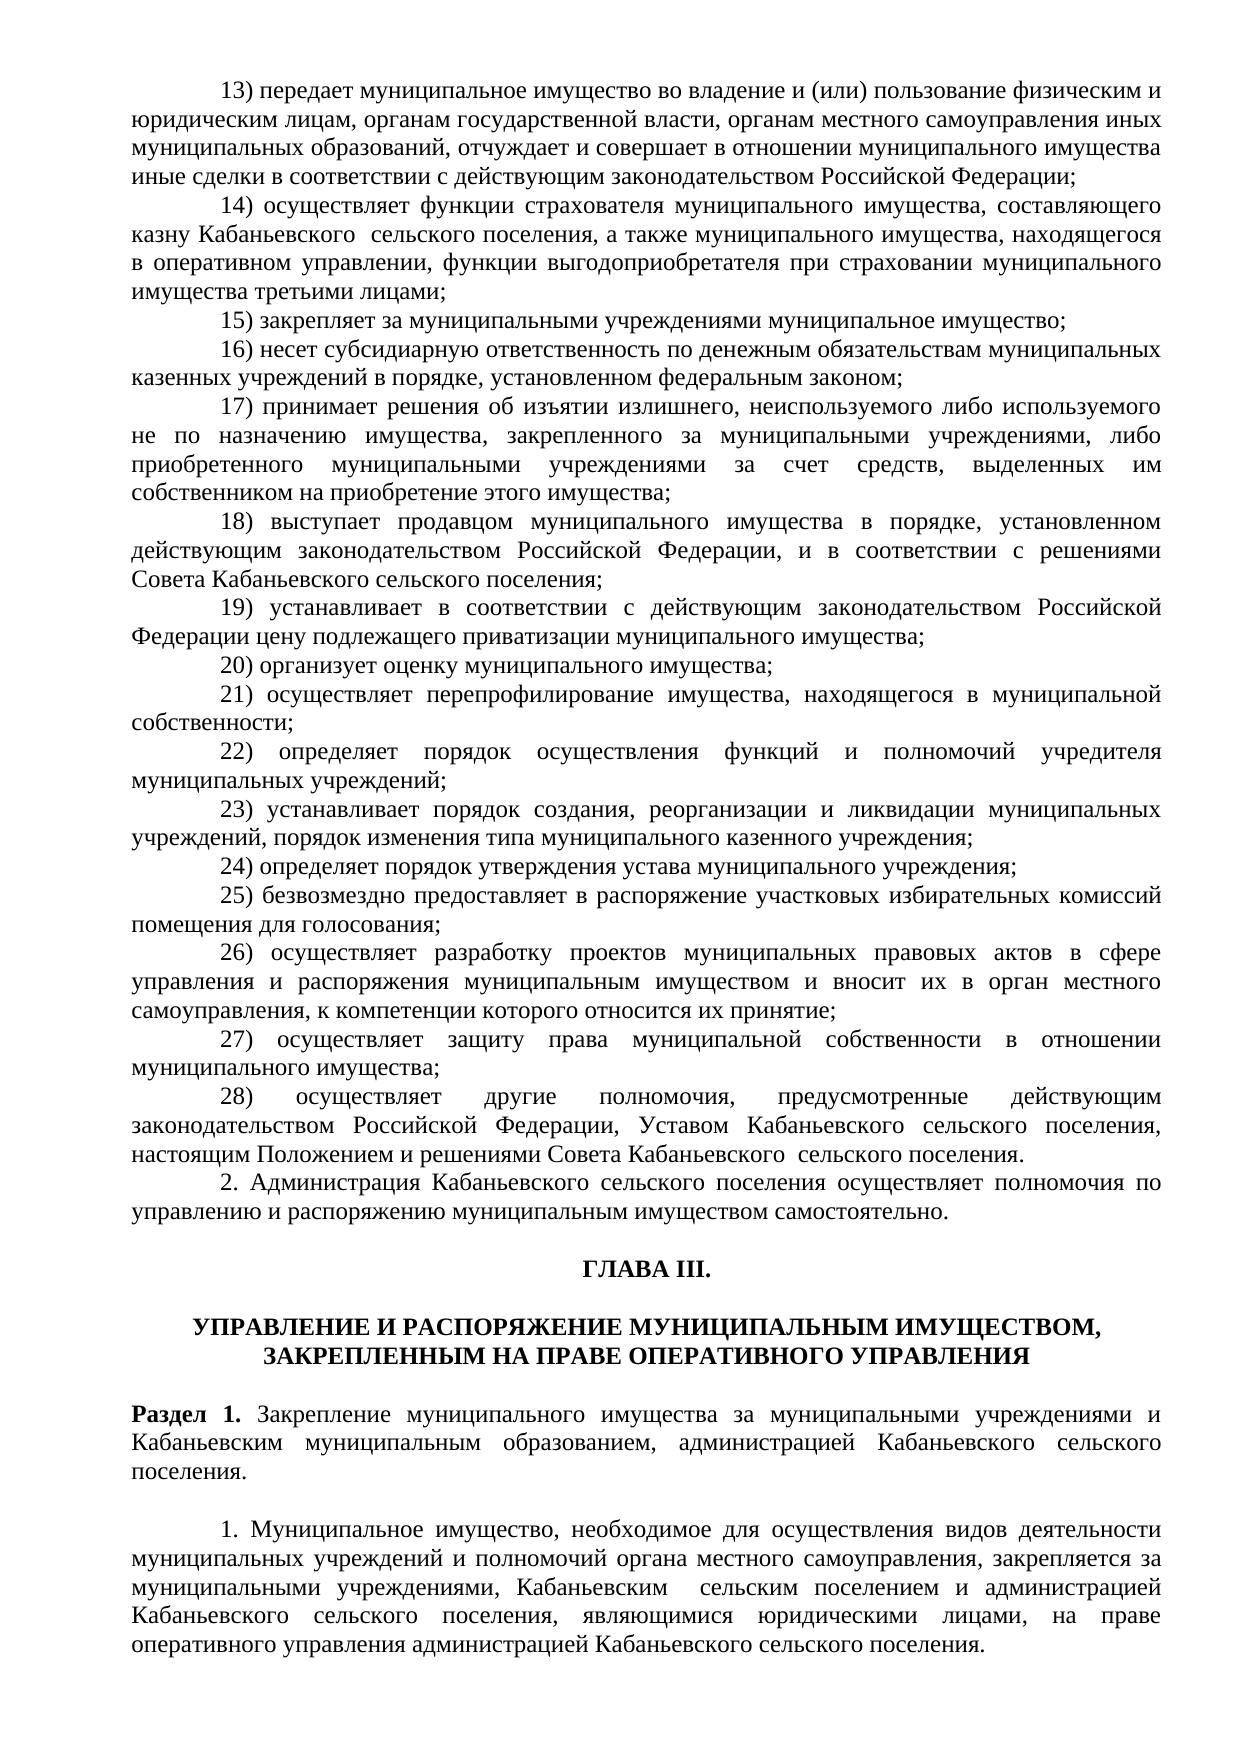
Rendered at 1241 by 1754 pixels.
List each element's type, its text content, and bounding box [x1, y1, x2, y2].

text 13) передает муниципальное имущество во владение и (или) пользование физическим и юридическим лицам, органам государственной власти, органам местного самоуправления иных муниципальных образований, отчуждает и совершает в отношении муниципального имущества иные сделки в соответствии с действующим законодательством Российской Федерации; [131, 75, 1162, 190]
text 15) закрепляет за муниципальными учреждениями муниципальное имущество; [131, 305, 1162, 334]
text 22) определяет порядок осуществления функций и полномочий учредителя муниципальных учреждений; [131, 736, 1162, 794]
text 28) осуществляет другие полномочия, предусмотренные действующим законодательством Российской Федерации, Уставом Кабаньевского сельского поселения, настоящим Положением и решениями Совета Кабаньевского сельского поселения. [131, 1081, 1162, 1167]
text 2. Администрация Кабаньевского сельского поселения осуществляет полномочия по управлению и распоряжению муниципальным имуществом самостоятельно. [131, 1167, 1162, 1225]
text 18) выступает продавцом муниципального имущества в порядке, установленном действующим законодательством Российской Федерации, и в соответствии с решениями Совета Кабаньевского сельского поселения; [131, 506, 1162, 592]
text 16) несет субсидиарную ответственность по денежным обязательствам муниципальных казенных учреждений в порядке, установленном федеральным законом; [131, 334, 1162, 391]
text Раздел 1. Закрепление муниципального имущества за муниципальными учреждениями и Кабаньевским муниципальным образованием, администрацией Кабаньевского сельского поселения. [131, 1399, 1162, 1485]
text 23) устанавливает порядок создания, реорганизации и ликвидации муниципальных учреждений, порядок изменения типа муниципального казенного учреждения; [131, 794, 1162, 851]
text 19) устанавливает в соответствии с действующим законодательством Российской Федерации цену подлежащего приватизации муниципального имущества; [131, 592, 1162, 650]
text УПРАВЛЕНИЕ И РАСПОРЯЖЕНИЕ МУНИЦИПАЛЬНЫМ ИМУЩЕСТВОМ, ЗАКРЕПЛЕННЫМ НА ПРАВЕ ОПЕРАТИВНОГО УПРАВЛЕНИЯ [131, 1312, 1162, 1369]
text ГЛАВА III. [131, 1254, 1162, 1283]
text 20) организует оценку муниципального имущества; [131, 650, 1162, 679]
text 21) осуществляет перепрофилирование имущества, находящегося в муниципальной собственности; [131, 679, 1162, 736]
text 27) осуществляет защиту права муниципальной собственности в отношении муниципального имущества; [131, 1024, 1162, 1081]
text 1. Муниципальное имущество, необходимое для осуществления видов деятельности муниципальных учреждений и полномочий органа местного самоуправления, закрепляется за муниципальными учреждениями, Кабаньевским сельским поселением и администрацией Кабаньевского сельского поселения, являющимися юридическими лицами, на праве оперативного управления администрацией Кабаньевского сельского поселения. [131, 1514, 1162, 1658]
text 17) принимает решения об изъятии излишнего, неиспользуемого либо используемого не по назначению имущества, закрепленного за муниципальными учреждениями, либо приобретенного муниципальными учреждениями за счет средств, выделенных им собственником на приобретение этого имущества; [131, 391, 1162, 506]
text 14) осуществляет функции страхователя муниципального имущества, составляющего казну Кабаньевского сельского поселения, а также муниципального имущества, находящегося в оперативном управлении, функции выгодоприобретателя при страховании муниципального имущества третьими лицами; [131, 190, 1162, 305]
text 25) безвозмездно предоставляет в распоряжение участковых избирательных комиссий помещения для голосования; [131, 880, 1162, 937]
text 26) осуществляет разработку проектов муниципальных правовых актов в сфере управления и распоряжения муниципальным имуществом и вносит их в орган местного самоуправления, к компетенции которого относится их принятие; [131, 937, 1162, 1024]
text 24) определяет порядок утверждения устава муниципального учреждения; [131, 851, 1162, 880]
